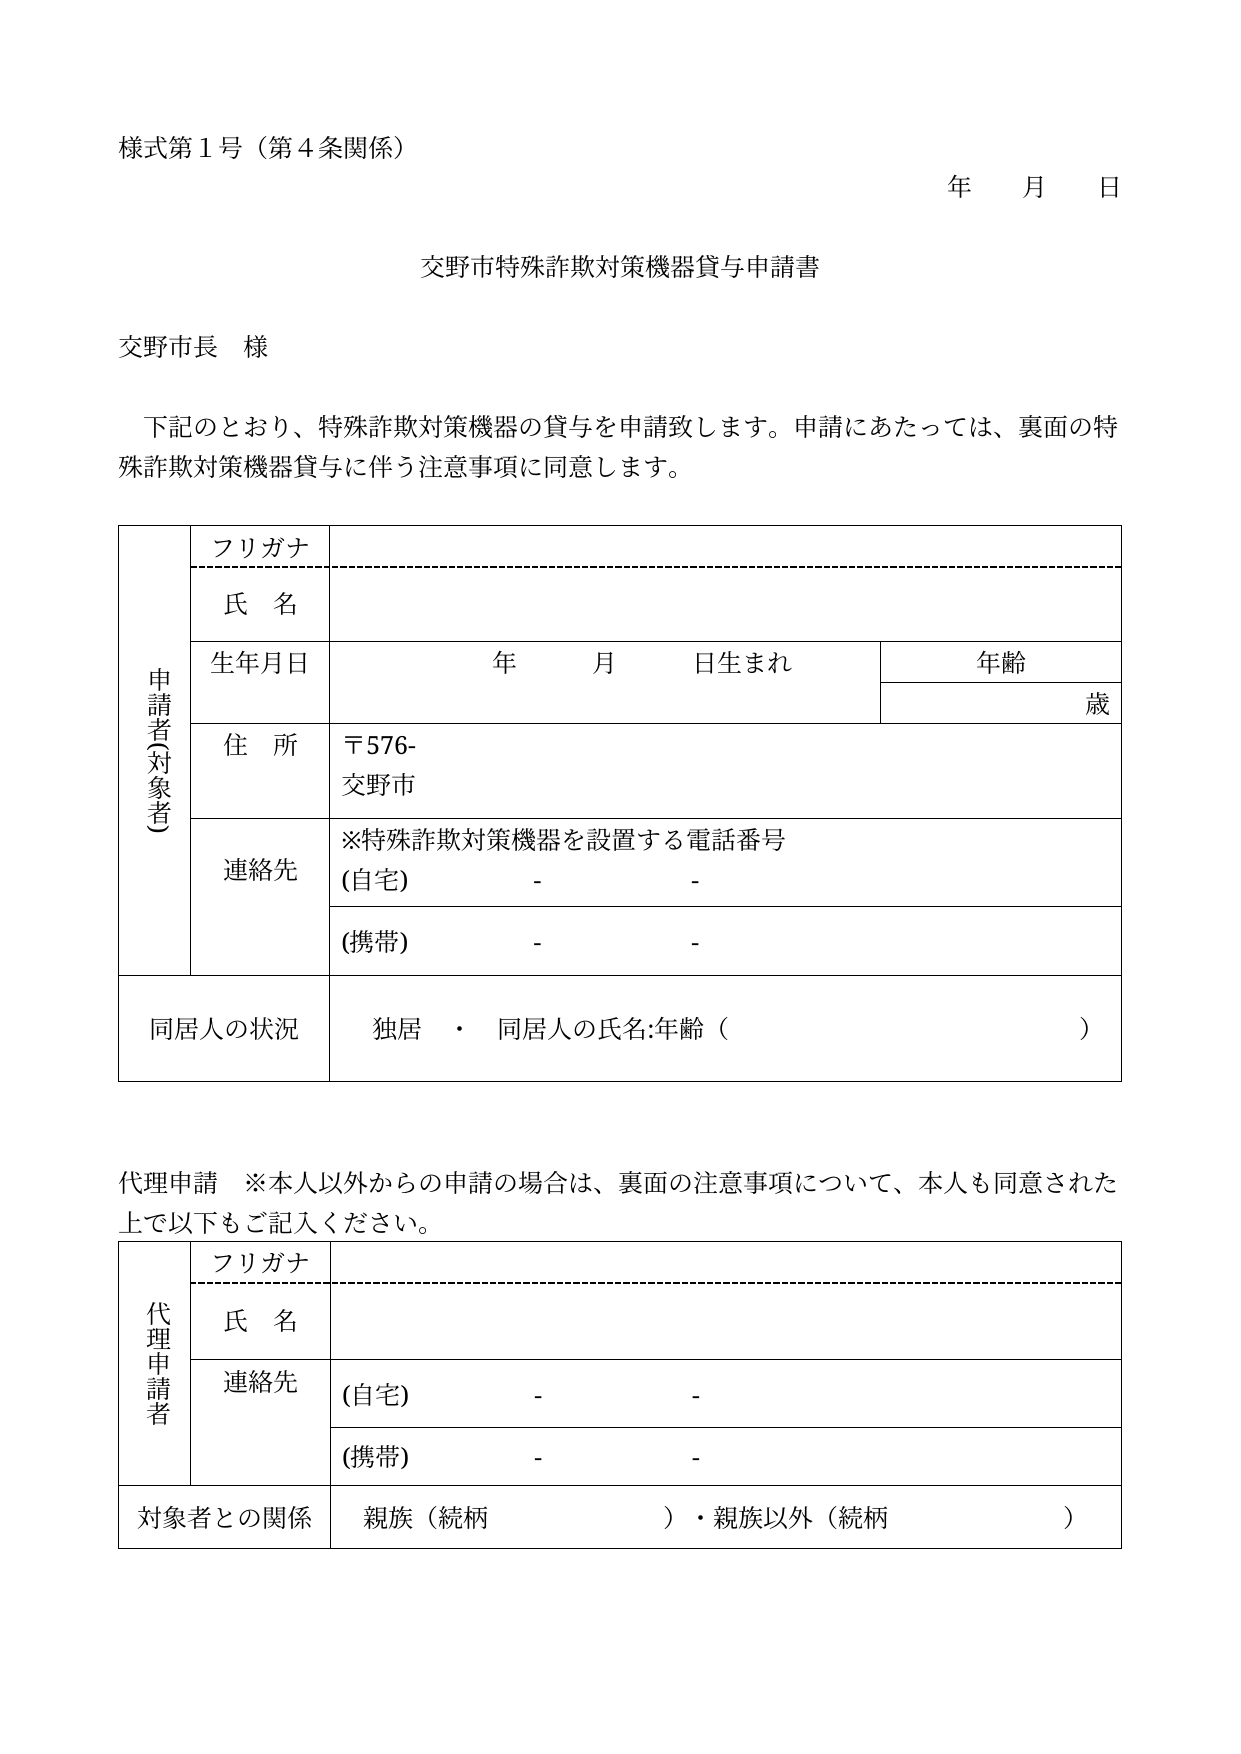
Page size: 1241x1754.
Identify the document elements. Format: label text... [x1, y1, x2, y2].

text 代理申請 ※本人以外からの申請の場合は、裏面の注意事項について、本人も同意された上で以下もご記入ください。 [118, 1161, 1122, 1241]
text 様式第１号（第４条関係） [118, 126, 1122, 166]
text 年 月 日 [118, 166, 1122, 206]
table_cell 年齢 [881, 642, 1121, 682]
table_cell 連絡先 [191, 1360, 330, 1484]
table_cell 対象者との関係 [119, 1486, 330, 1548]
table_header フリガナ [191, 1242, 330, 1282]
table_header [330, 526, 1121, 566]
table_cell 連絡先 [191, 819, 329, 975]
table_header 申請者(対象者) [119, 526, 190, 975]
table_cell 独居 ・ 同居人の氏名:年齢（ ） [330, 976, 1121, 1081]
text 下記のとおり、特殊詐欺対策機器の貸与を申請致します。申請にあたっては、裏面の特殊詐欺対策機器貸与に伴う注意事項に同意します。 [118, 406, 1122, 485]
table_cell 同居人の状況 [119, 976, 329, 1081]
table_cell 親族（続柄 ）・親族以外（続柄 ） [331, 1486, 1121, 1548]
text 交野市長 様 [118, 326, 1122, 366]
table_cell [331, 1282, 1121, 1359]
table_cell 年 月 日生まれ [330, 642, 880, 723]
table_cell 生年月日 [191, 642, 329, 723]
table_cell 歳 [881, 683, 1121, 723]
table_cell ※特殊詐欺対策機器を設置する電話番号 (自宅) - - [330, 819, 1121, 906]
text 交野市特殊詐欺対策機器貸与申請書 [118, 246, 1122, 286]
table_header フリガナ [191, 526, 329, 566]
table_cell 〒576- 交野市 [330, 724, 1121, 818]
table_cell (携帯) - - [330, 907, 1121, 975]
table_cell 氏 名 [191, 566, 329, 641]
table_cell (自宅) - - [331, 1360, 1121, 1427]
table_cell [330, 566, 1121, 641]
table_cell (携帯) - - [331, 1428, 1121, 1484]
table_cell 氏 名 [191, 1282, 330, 1359]
table_header 代理申請者 [119, 1242, 190, 1484]
table_header [331, 1242, 1121, 1282]
table_cell 住 所 [191, 724, 329, 818]
